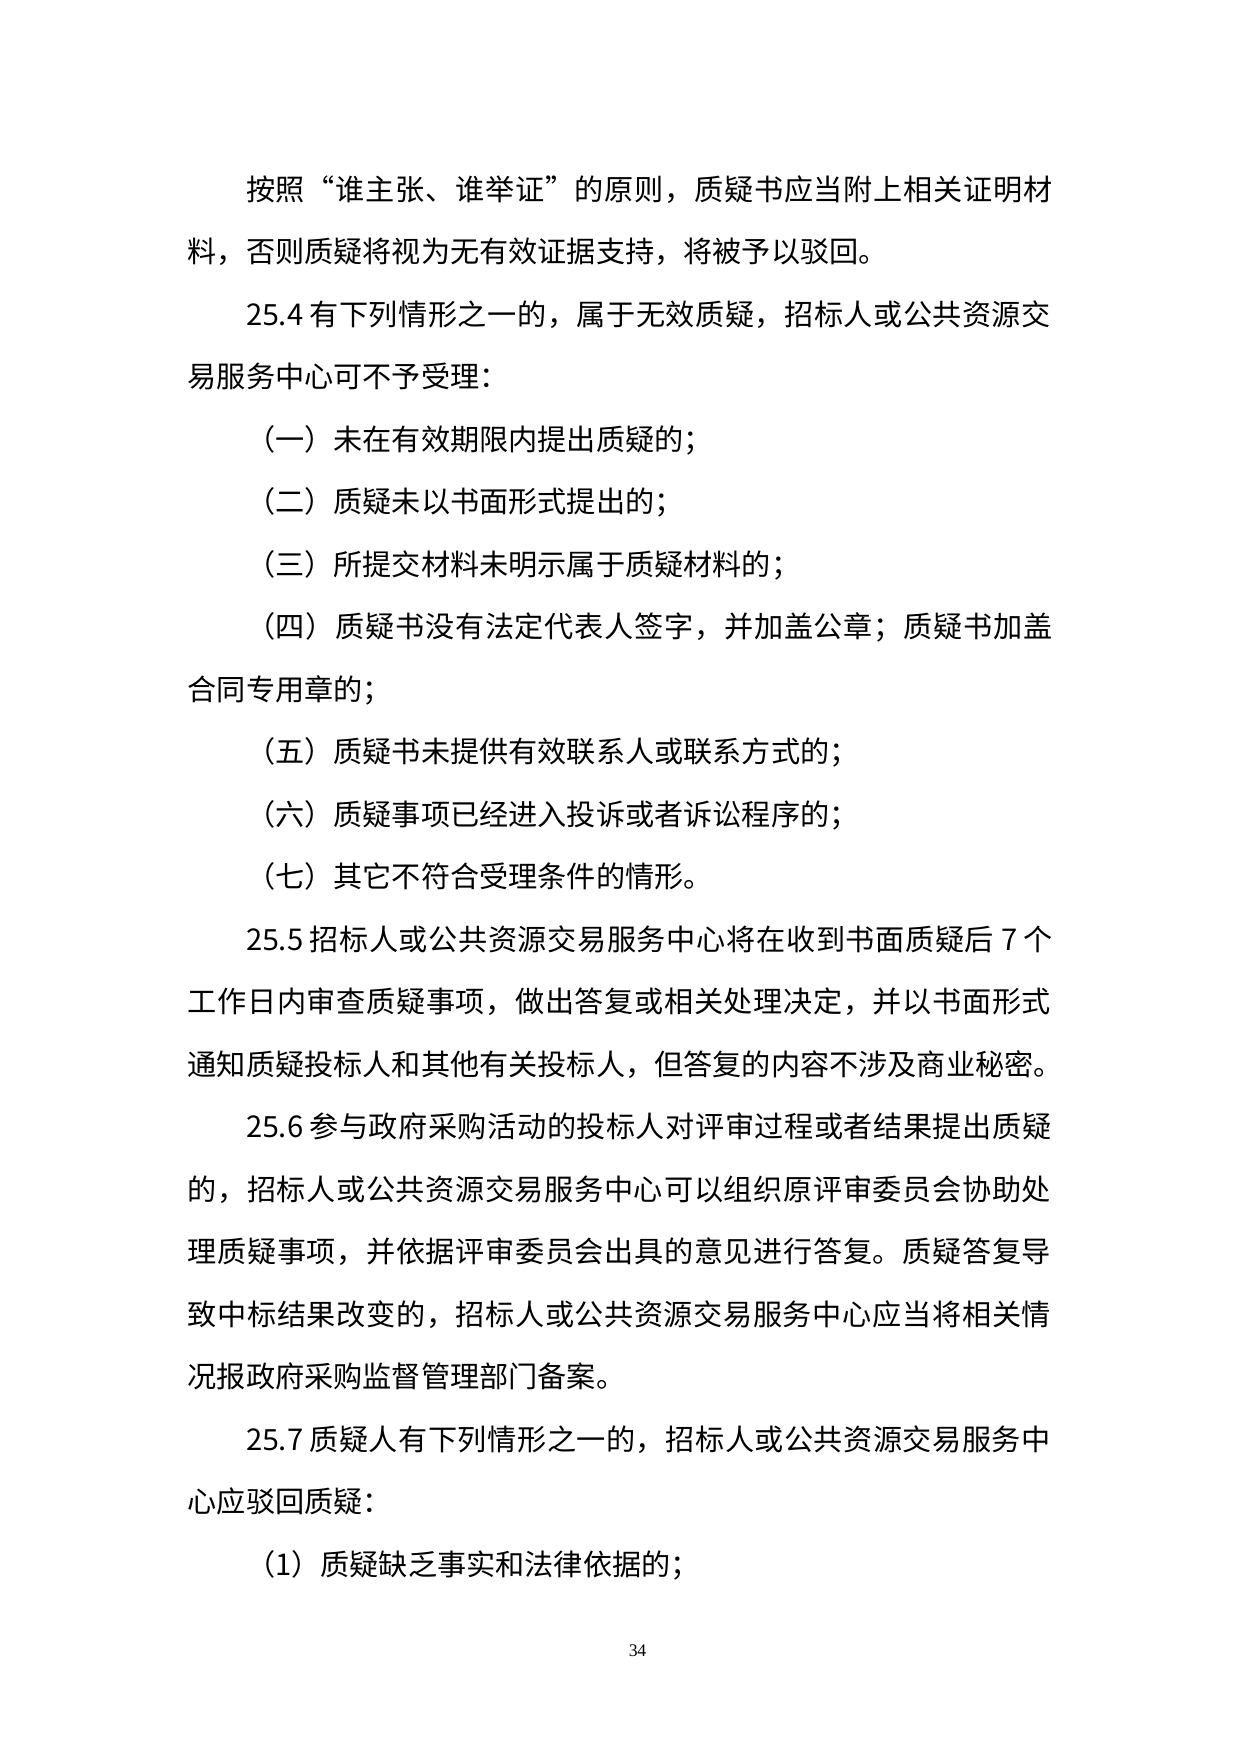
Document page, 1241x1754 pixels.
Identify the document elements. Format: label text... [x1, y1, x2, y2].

text （五）质疑书未提供有效联系人或联系方式的； [187, 712, 1053, 775]
text 25.6参与政府采购活动的投标人对评审过程或者结果提出质疑的，招标人或公共资源交易服务中心可以组织原评审委员会协助处理质疑事项，并依据评审委员会出具的意见进行答复。质疑答复导致中标结果改变的，招标人或公共资源交易服务中心应当将相关情况报政府采购监督管理部门备案。 [187, 1087, 1053, 1400]
text （1）质疑缺乏事实和法律依据的； [187, 1525, 1053, 1587]
text （二）质疑未以书面形式提出的； [187, 462, 1053, 525]
text 25.7质疑人有下列情形之一的，招标人或公共资源交易服务中心应驳回质疑： [187, 1400, 1053, 1525]
text 25.4有下列情形之一的，属于无效质疑，招标人或公共资源交易服务中心可不予受理： [187, 275, 1053, 400]
text （三）所提交材料未明示属于质疑材料的； [187, 525, 1053, 587]
text （七）其它不符合受理条件的情形。 [187, 837, 1053, 900]
text （六）质疑事项已经进入投诉或者诉讼程序的； [187, 775, 1053, 837]
text （四）质疑书没有法定代表人签字，并加盖公章；质疑书加盖合同专用章的； [187, 587, 1053, 712]
text 按照“谁主张、谁举证”的原则，质疑书应当附上相关证明材料，否则质疑将视为无有效证据支持，将被予以驳回。 [187, 150, 1053, 275]
text 25.5招标人或公共资源交易服务中心将在收到书面质疑后7个工作日内审查质疑事项，做出答复或相关处理决定，并以书面形式通知质疑投标人和其他有关投标人，但答复的内容不涉及商业秘密。 [187, 900, 1053, 1087]
text （一）未在有效期限内提出质疑的； [187, 400, 1053, 462]
